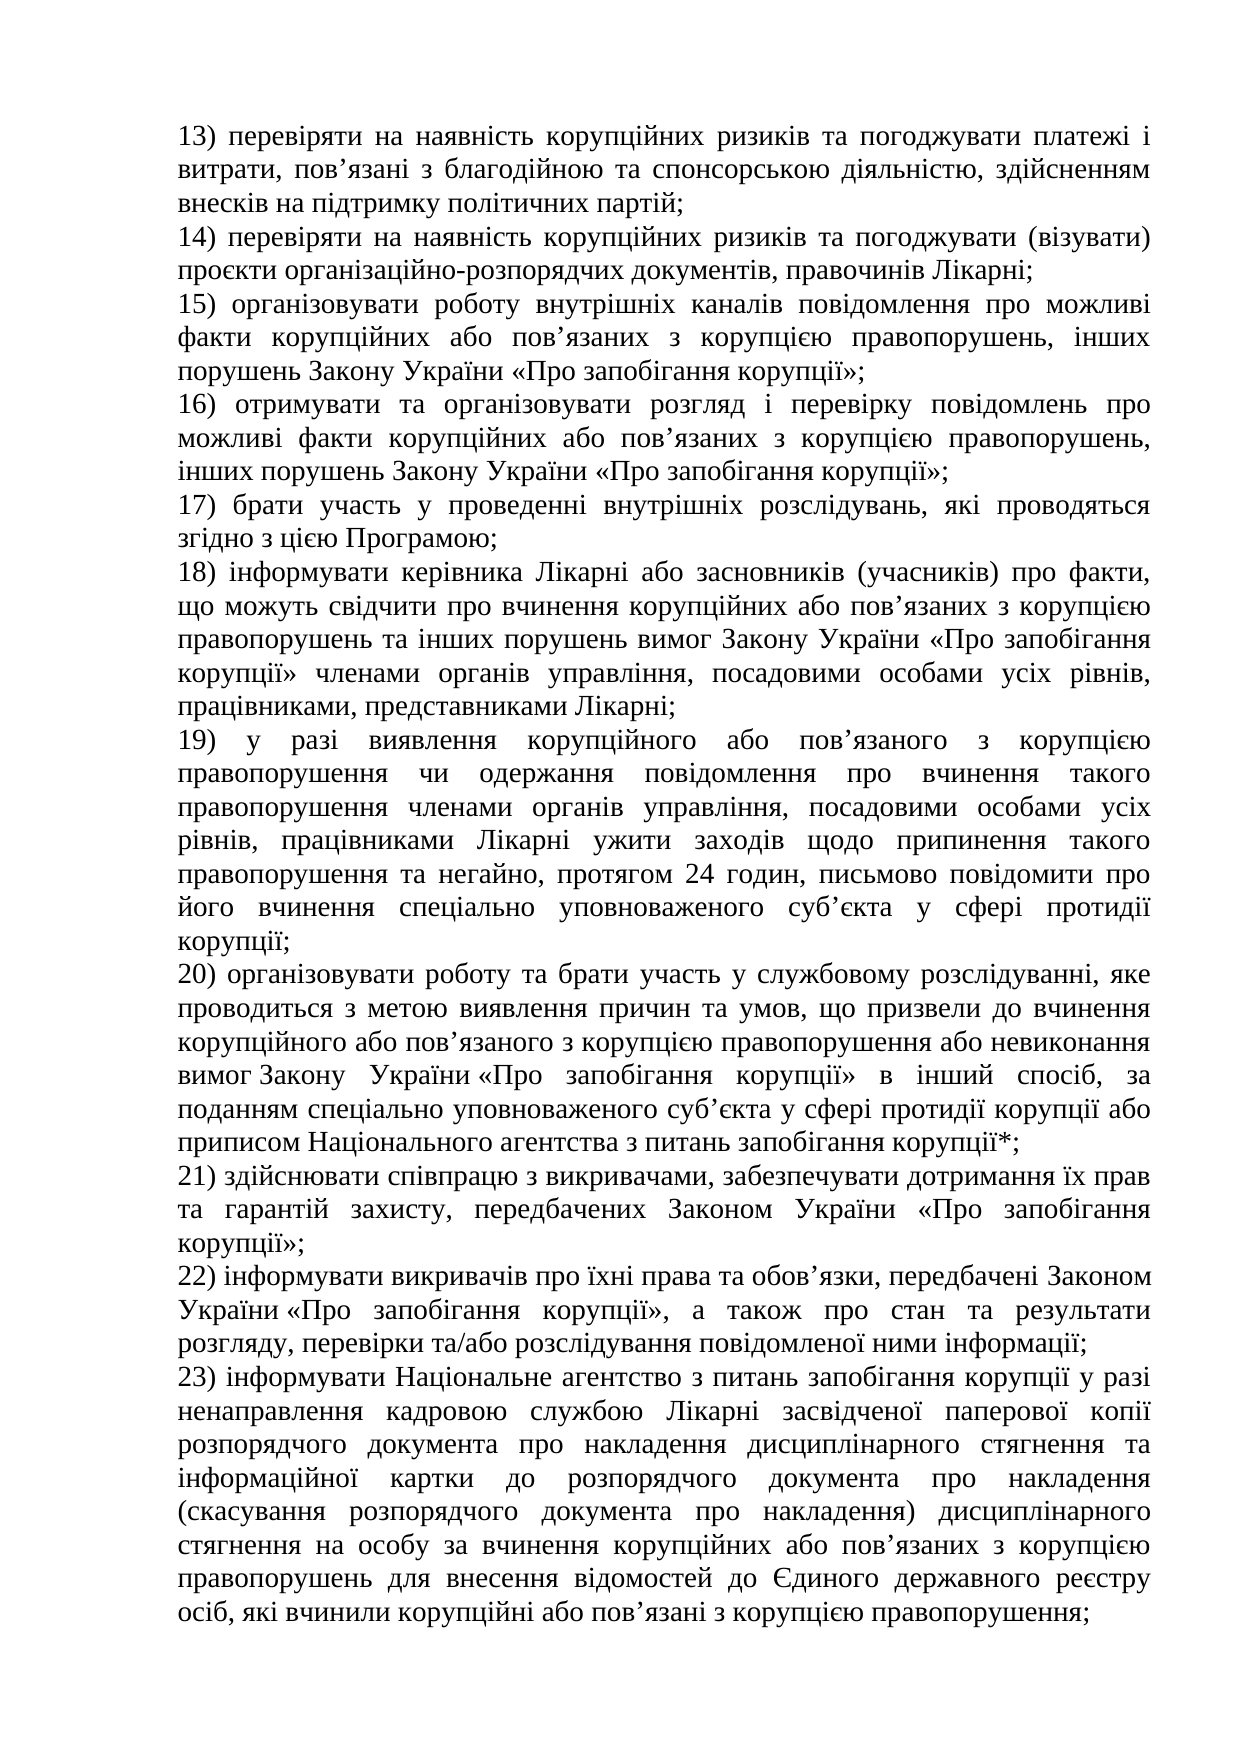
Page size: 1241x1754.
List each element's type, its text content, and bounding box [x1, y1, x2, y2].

text 18) інформувати керівника Лікарні або засновників (учасників) про факти, що можуть свідчити про вчинення корупційних або пов’язаних з корупцією правопорушень та інших порушень вимог Закону України «Про запобігання корупції» членами органів управління, посадовими особами усіх рівнів, працівниками, представниками Лікарні; [177, 554, 1152, 722]
text 20) організовувати роботу та брати участь у службовому розслідуванні, яке проводиться з метою виявлення причин та умов, що призвели до вчинення корупційного або пов’язаного з корупцією правопорушення або невиконання вимог Закону України «Про запобігання корупції» в інший спосіб, за поданням спеціально уповноваженого суб’єкта у сфері протидії корупції або приписом Національного агентства з питань запобігання корупції*; [177, 957, 1152, 1158]
text 14) перевіряти на наявність корупційних ризиків та погоджувати (візувати) проєкти організаційно-розпорядчих документів, правочинів Лікарні; [177, 219, 1152, 286]
text 22) інформувати викривачів про їхні права та обов’язки, передбачені Законом України «Про запобігання корупції», а також про стан та результати розгляду, перевірки та/або розслідування повідомленої ними інформації; [177, 1258, 1152, 1359]
text 16) отримувати та організовувати розгляд і перевірку повідомлень про можливі факти корупційних або пов’язаних з корупцією правопорушень, інших порушень Закону України «Про запобігання корупції»; [177, 386, 1152, 487]
text 21) здійснювати співпрацю з викривачами, забезпечувати дотримання їх прав та гарантій захисту, передбачених Законом України «Про запобігання корупції»; [177, 1158, 1152, 1258]
text 17) брати участь у проведенні внутрішніх розслідувань, які проводяться згідно з цією Програмою; [177, 487, 1152, 554]
text 19) у разі виявлення корупційного або пов’язаного з корупцією правопорушення чи одержання повідомлення про вчинення такого правопорушення членами органів управління, посадовими особами усіх рівнів, працівниками Лікарні ужити заходів щодо припинення такого правопорушення та негайно, протягом 24 годин, письмово повідомити про його вчинення спеціально уповноваженого суб’єкта у сфері протидії корупції; [177, 722, 1152, 957]
text 23) інформувати Національне агентство з питань запобігання корупції у разі ненаправлення кадровою службою Лікарні засвідченої паперової копії розпорядчого документа про накладення дисциплінарного стягнення та інформаційної картки до розпорядчого документа про накладення (скасування розпорядчого документа про накладення) дисциплінарного стягнення на особу за вчинення корупційних або пов’язаних з корупцією правопорушень для внесення відомостей до Єдиного державного реєстру осіб, які вчинили корупційні або пов’язані з корупцією правопорушення; [177, 1359, 1152, 1627]
text 15) організовувати роботу внутрішніх каналів повідомлення про можливі факти корупційних або пов’язаних з корупцією правопорушень, інших порушень Закону України «Про запобігання корупції»; [177, 286, 1152, 386]
text 13) перевіряти на наявність корупційних ризиків та погоджувати платежі і витрати, пов’язані з благодійною та спонсорською діяльністю, здійсненням внесків на підтримку політичних партій; [177, 118, 1152, 219]
